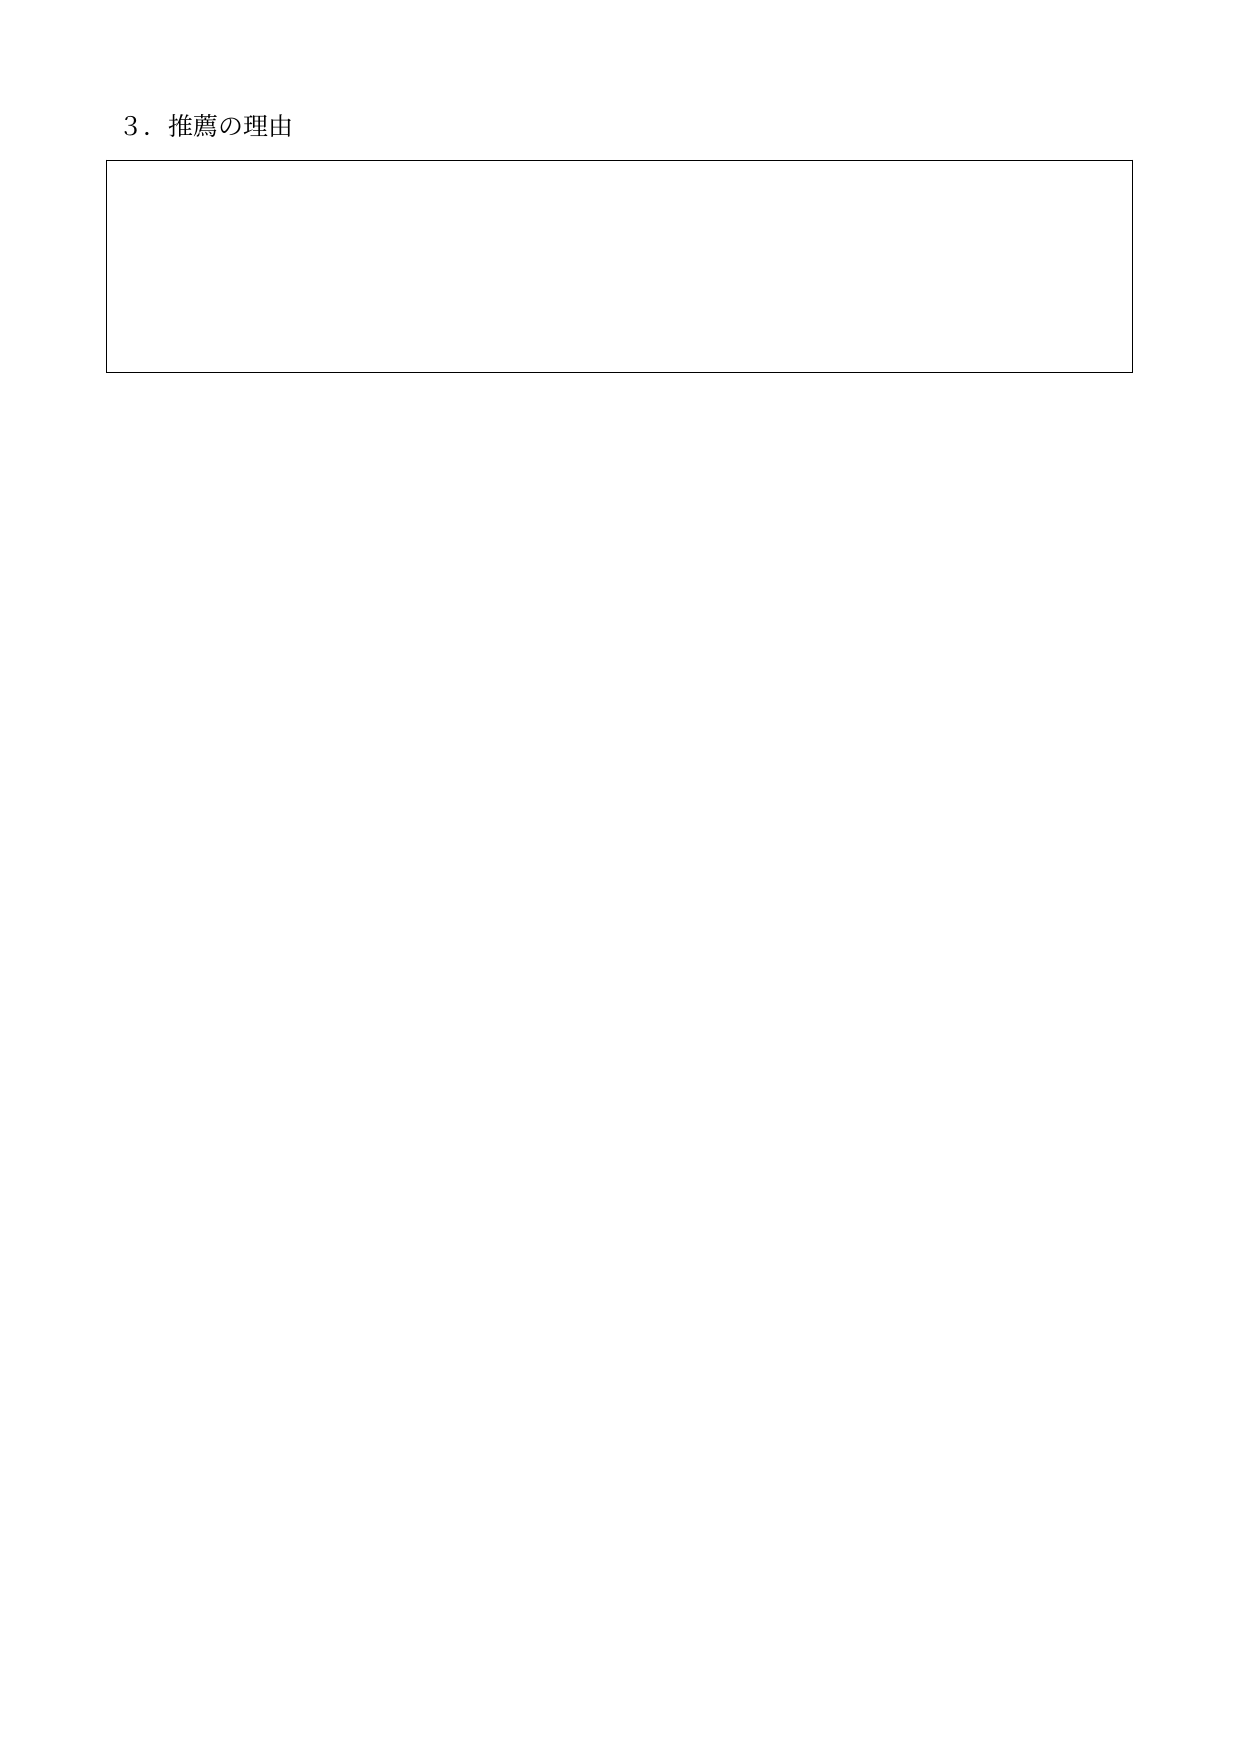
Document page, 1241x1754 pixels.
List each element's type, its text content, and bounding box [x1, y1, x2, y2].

table_header [107, 161, 1132, 372]
text ３．推薦の理由 [118, 89, 1122, 159]
